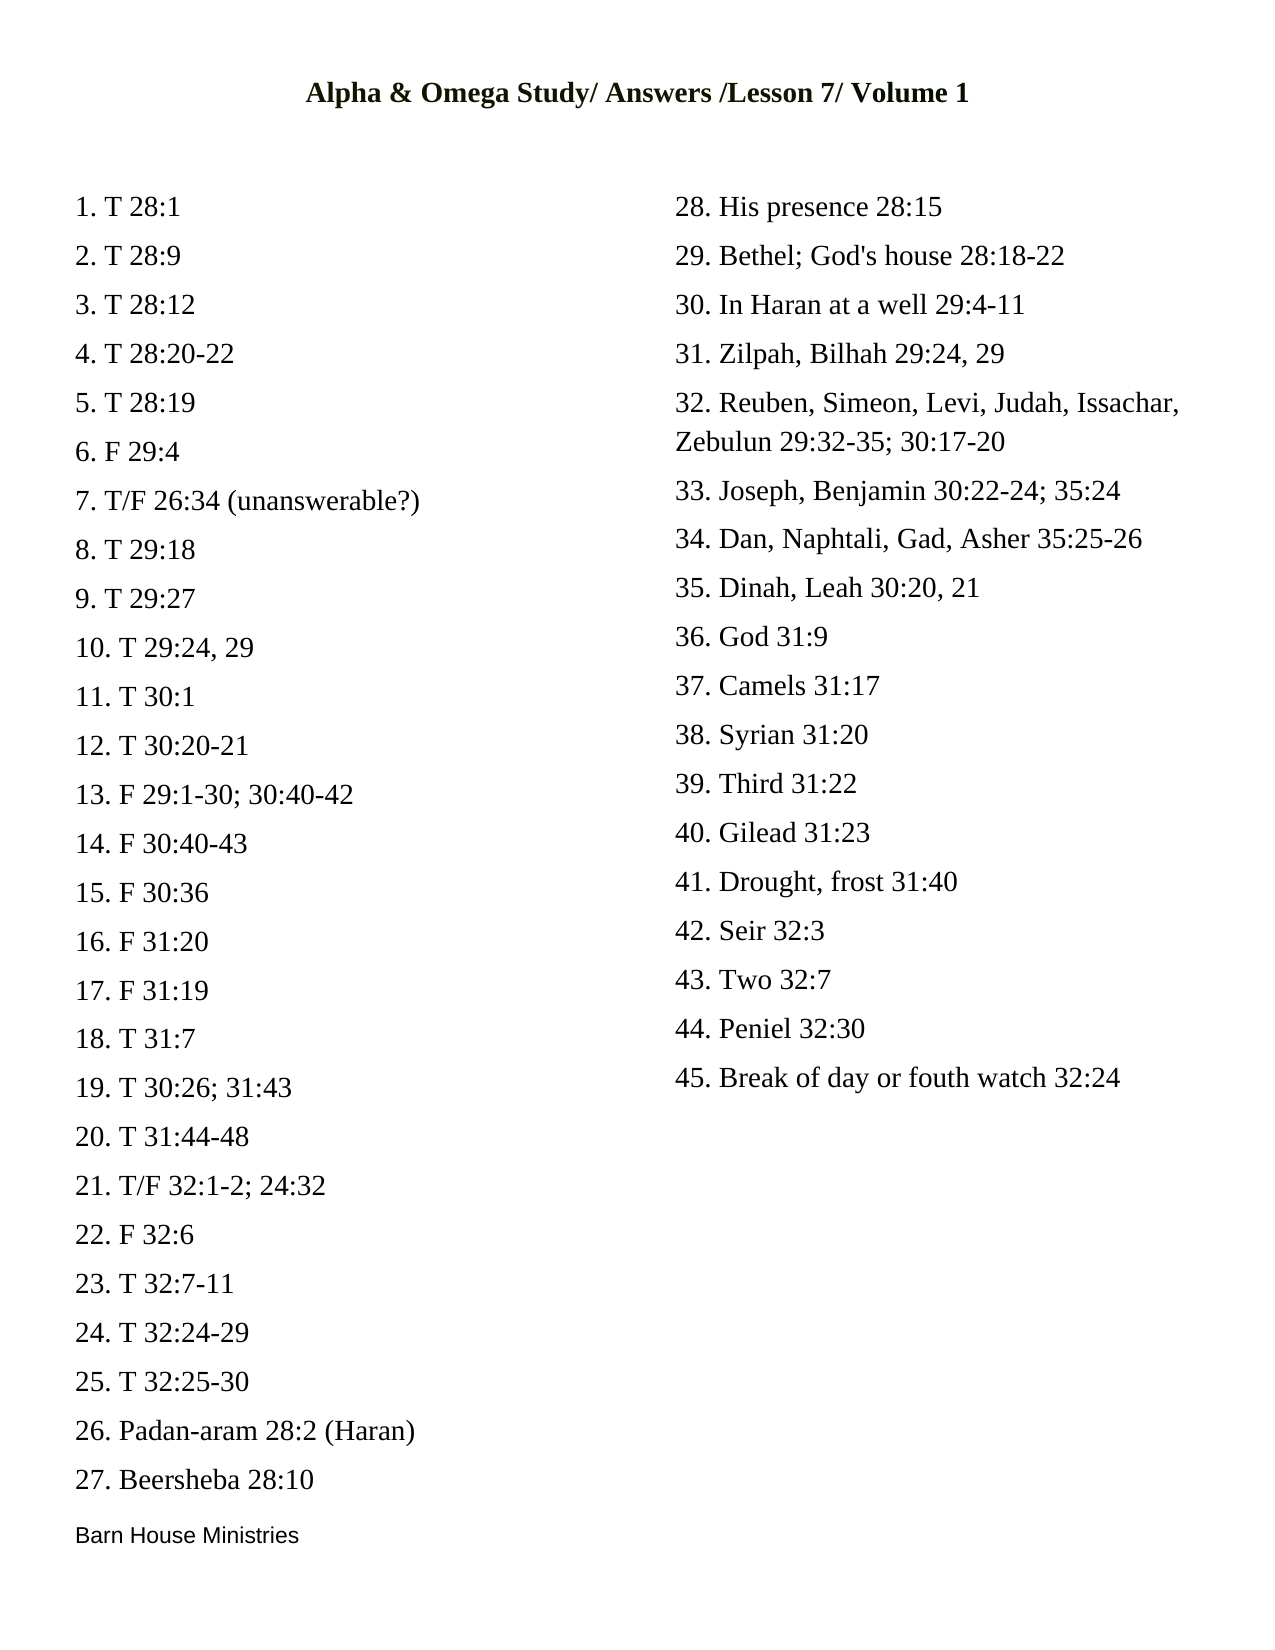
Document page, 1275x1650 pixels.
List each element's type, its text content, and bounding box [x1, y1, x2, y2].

text 12. T 30:20-21 [75, 728, 600, 761]
text 33. Joseph, Benjamin 30:22-24; 35:24 [675, 473, 1200, 506]
text 16. F 31:20 [75, 924, 600, 957]
text 31. Zilpah, Bilhah 29:24, 29 [675, 336, 1200, 370]
text 29. Bethel; God's house 28:18-22 [675, 238, 1200, 272]
text 5. T 28:19 [75, 385, 600, 419]
text 25. T 32:25-30 [75, 1364, 600, 1398]
text 11. T 30:1 [75, 679, 600, 712]
text 1. T 28:1 [75, 189, 600, 223]
text 13. F 29:1-30; 30:40-42 [75, 777, 600, 810]
text 42. Seir 32:3 [675, 913, 1200, 947]
text 44. Peniel 32:30 [675, 1011, 1200, 1045]
text 23. T 32:7-11 [75, 1266, 600, 1300]
text Alpha & Omega Study/ Answers /Lesson 7/ Volume 1 [75, 75, 1200, 108]
text 19. T 30:26; 31:43 [75, 1071, 600, 1104]
text 6. F 29:4 [75, 434, 600, 468]
text 41. Drought, frost 31:40 [675, 864, 1200, 898]
text 15. F 30:36 [75, 875, 600, 908]
text 2. T 28:9 [75, 238, 600, 272]
text 45. Break of day or fouth watch 32:24 [675, 1060, 1200, 1094]
text 40. Gilead 31:23 [675, 815, 1200, 849]
text 35. Dinah, Leah 30:20, 21 [675, 571, 1200, 604]
text 20. T 31:44-48 [75, 1119, 600, 1153]
text 17. F 31:19 [75, 973, 600, 1006]
text 36. God 31:9 [675, 619, 1200, 653]
text 9. T 29:27 [75, 581, 600, 614]
text 21. T/F 32:1-2; 24:32 [75, 1168, 600, 1202]
text 38. Syrian 31:20 [675, 717, 1200, 751]
text 7. T/F 26:34 (unanswerable?) [75, 483, 600, 517]
text 28. His presence 28:15 [675, 189, 1200, 223]
text 30. In Haran at a well 29:4-11 [675, 287, 1200, 321]
text 8. T 29:18 [75, 532, 600, 566]
text 14. F 30:40-43 [75, 826, 600, 859]
text 22. F 32:6 [75, 1217, 600, 1251]
text 43. Two 32:7 [675, 962, 1200, 996]
text 4. T 28:20-22 [75, 336, 600, 370]
text 18. T 31:7 [75, 1022, 600, 1055]
text 24. T 32:24-29 [75, 1315, 600, 1349]
text 39. Third 31:22 [675, 766, 1200, 800]
text 3. T 28:12 [75, 287, 600, 321]
text 26. Padan-aram 28:2 (Haran) [75, 1413, 600, 1447]
text 10. T 29:24, 29 [75, 630, 600, 663]
text 37. Camels 31:17 [675, 668, 1200, 702]
text 34. Dan, Naphtali, Gad, Asher 35:25-26 [675, 522, 1200, 555]
text 27. Beersheba 28:10 [75, 1462, 600, 1496]
text 32. Reuben, Simeon, Levi, Judah, Issachar, Zebulun 29:32-35; 30:17-20 [675, 385, 1200, 457]
